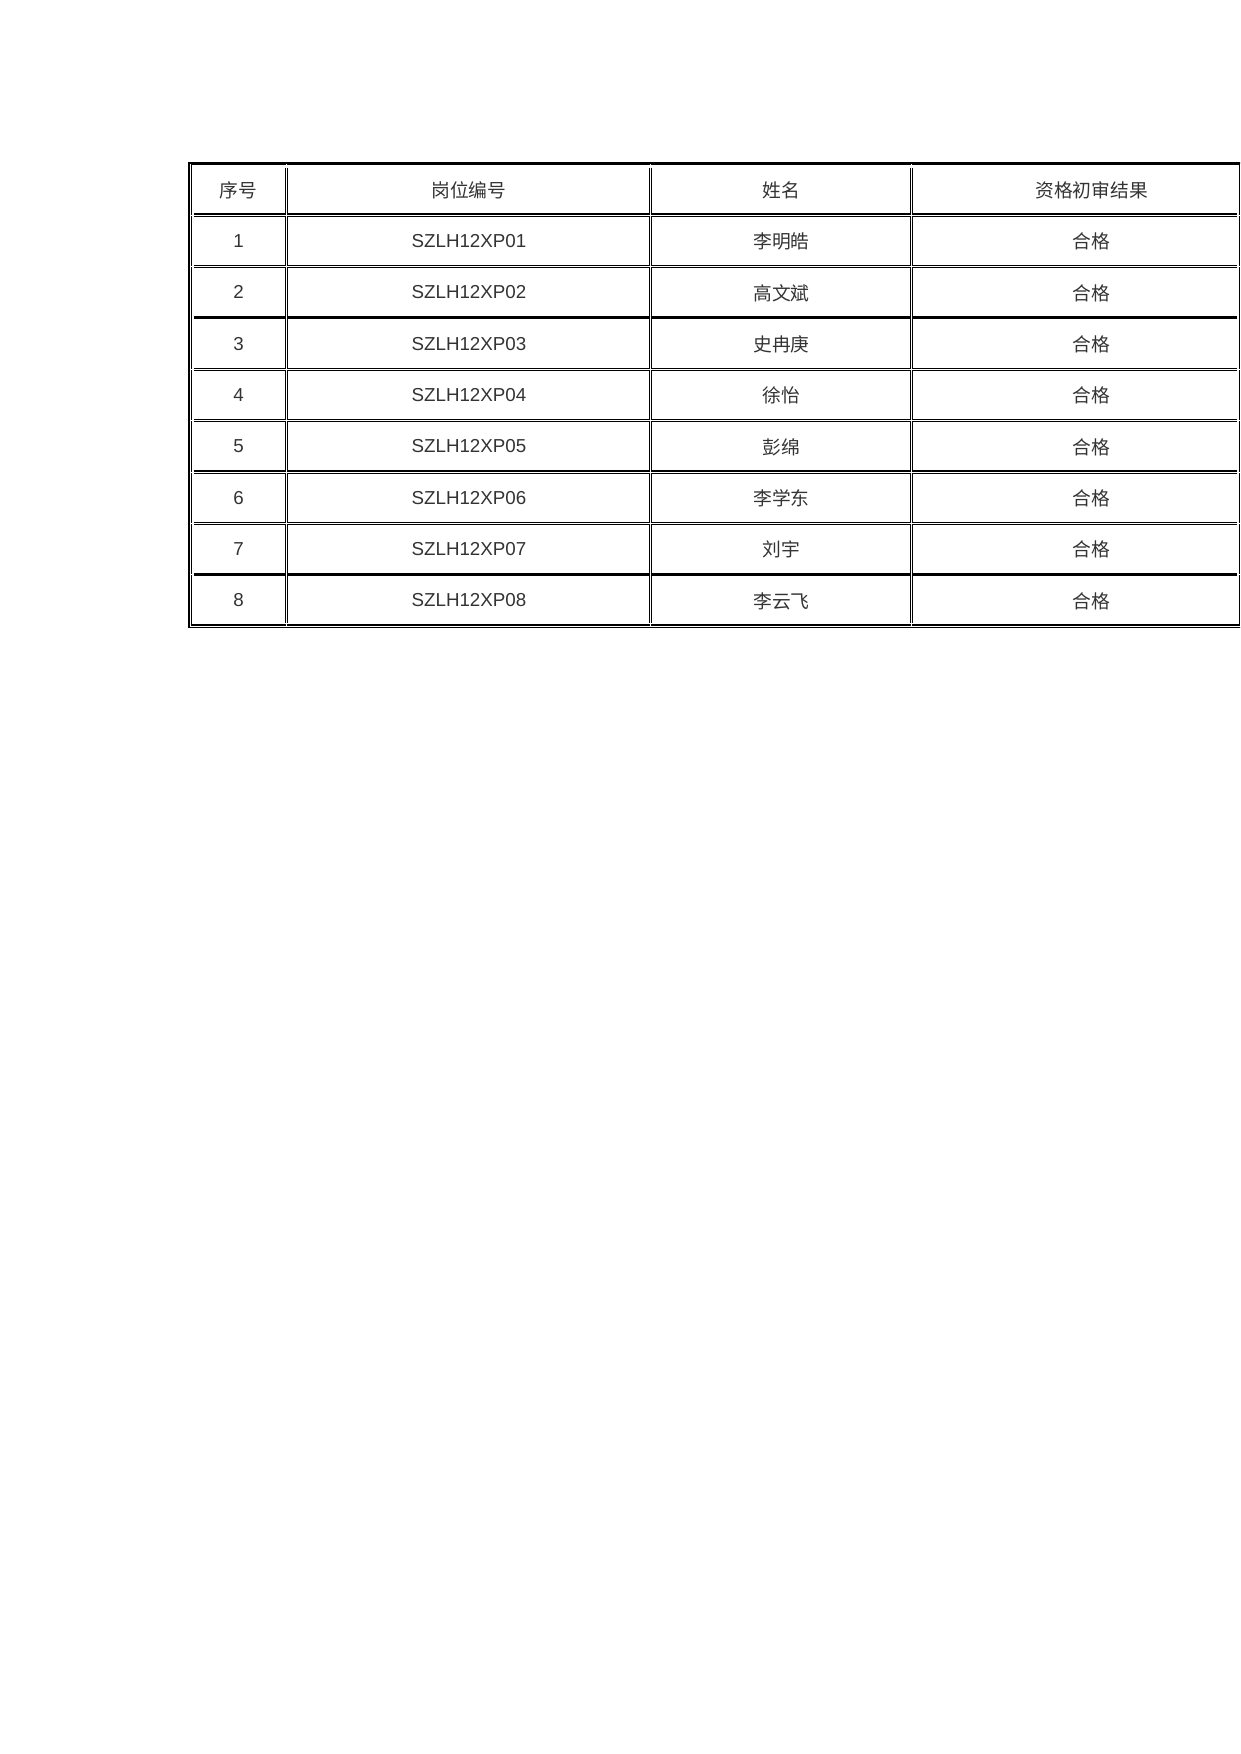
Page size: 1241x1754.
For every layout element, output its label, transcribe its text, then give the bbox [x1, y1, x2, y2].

table_cell SZLH12XP03 [288, 319, 649, 367]
table_cell 李学东 [652, 474, 910, 521]
table_header 姓名 [651, 165, 912, 213]
table_cell SZLH12XP05 [288, 422, 649, 470]
table_cell SZLH12XP02 [288, 268, 649, 316]
table_cell 高文斌 [652, 268, 910, 316]
table_cell 4 [192, 368, 285, 419]
table_cell 1 [192, 213, 285, 265]
table_cell 6 [192, 470, 285, 521]
table_cell 合格 [913, 521, 1239, 573]
table_cell 3 [192, 316, 285, 367]
table_cell 5 [190, 419, 287, 470]
table_cell 刘宇 [652, 525, 910, 573]
table_cell SZLH12XP01 [288, 217, 649, 265]
table_cell 史冉庚 [652, 319, 910, 367]
table_cell 8 [190, 573, 287, 624]
table_cell 2 [190, 265, 287, 316]
table_cell 合格 [913, 316, 1239, 367]
table_cell SZLH12XP08 [287, 576, 651, 624]
table_cell 合格 [913, 213, 1239, 265]
table_cell 合格 [913, 470, 1239, 521]
table_cell SZLH12XP07 [288, 525, 649, 573]
table_cell 合格 [913, 368, 1239, 419]
table_cell SZLH12XP04 [288, 371, 649, 419]
table_cell 李云飞 [651, 576, 912, 624]
table_header 岗位编号 [287, 165, 651, 213]
table_cell 合格 [912, 573, 1240, 624]
table_header 序号 [192, 165, 287, 213]
table_header 资格初审结果 [912, 165, 1239, 213]
table_cell 7 [192, 521, 285, 573]
table_cell 彭绵 [652, 422, 910, 470]
table_cell 合格 [912, 419, 1240, 470]
table_cell 徐怡 [652, 371, 910, 419]
table_cell SZLH12XP06 [288, 474, 649, 521]
table_cell 合格 [912, 265, 1240, 316]
table_cell 李明皓 [652, 217, 910, 265]
